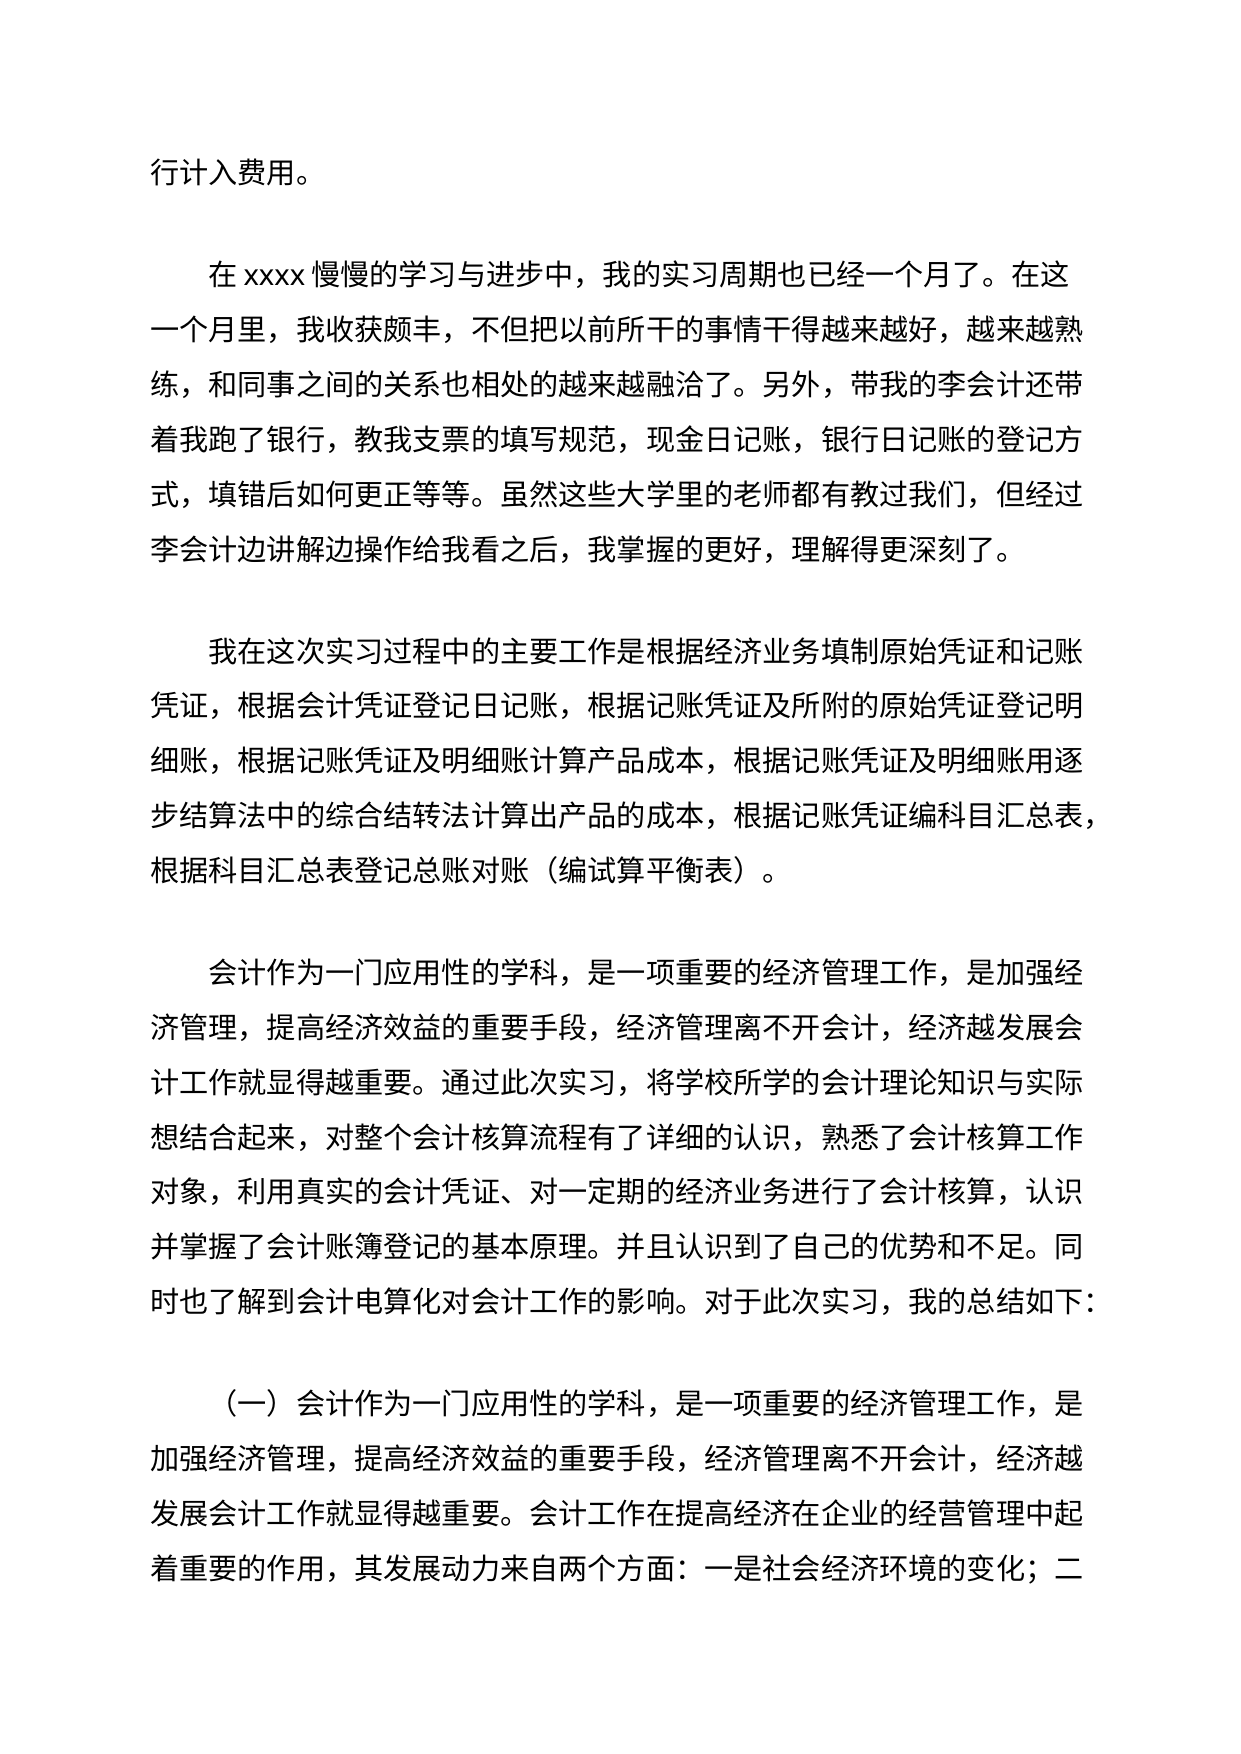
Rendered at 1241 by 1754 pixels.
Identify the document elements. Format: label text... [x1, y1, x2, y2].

text 在xxxx慢慢的学习与进步中，我的实习周期也已经一个月了。在这一个月里，我收获颇丰，不但把以前所干的事情干得越来越好，越来越熟练，和同事之间的关系也相处的越来越融洽了。另外，带我的李会计还带着我跑了银行，教我支票的填写规范，现金日记账，银行日记账的登记方式，填错后如何更正等等。虽然这些大学里的老师都有教过我们，但经过李会计边讲解边操作给我看之后，我掌握的更好，理解得更深刻了。 [150, 252, 1090, 569]
text 我在这次实习过程中的主要工作是根据经济业务填制原始凭证和记账凭证，根据会计凭证登记日记账，根据记账凭证及所附的原始凭证登记明细账，根据记账凭证及明细账计算产品成本，根据记账凭证及明细账用逐步结算法中的综合结转法计算出产品的成本，根据记账凭证编科目汇总表，根据科目汇总表登记总账对账（编试算平衡表）。 [150, 628, 1090, 890]
text 会计作为一门应用性的学科，是一项重要的经济管理工作，是加强经济管理，提高经济效益的重要手段，经济管理离不开会计，经济越发展会计工作就显得越重要。通过此次实习，将学校所学的会计理论知识与实际想结合起来，对整个会计核算流程有了详细的认识，熟悉了会计核算工作对象，利用真实的会计凭证、对一定期的经济业务进行了会计核算，认识并掌握了会计账簿登记的基本原理。并且认识到了自己的优势和不足。同时也了解到会计电算化对会计工作的影响。对于此次实习，我的总结如下： [150, 949, 1090, 1321]
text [150, 1381, 1090, 1588]
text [150, 150, 1090, 192]
